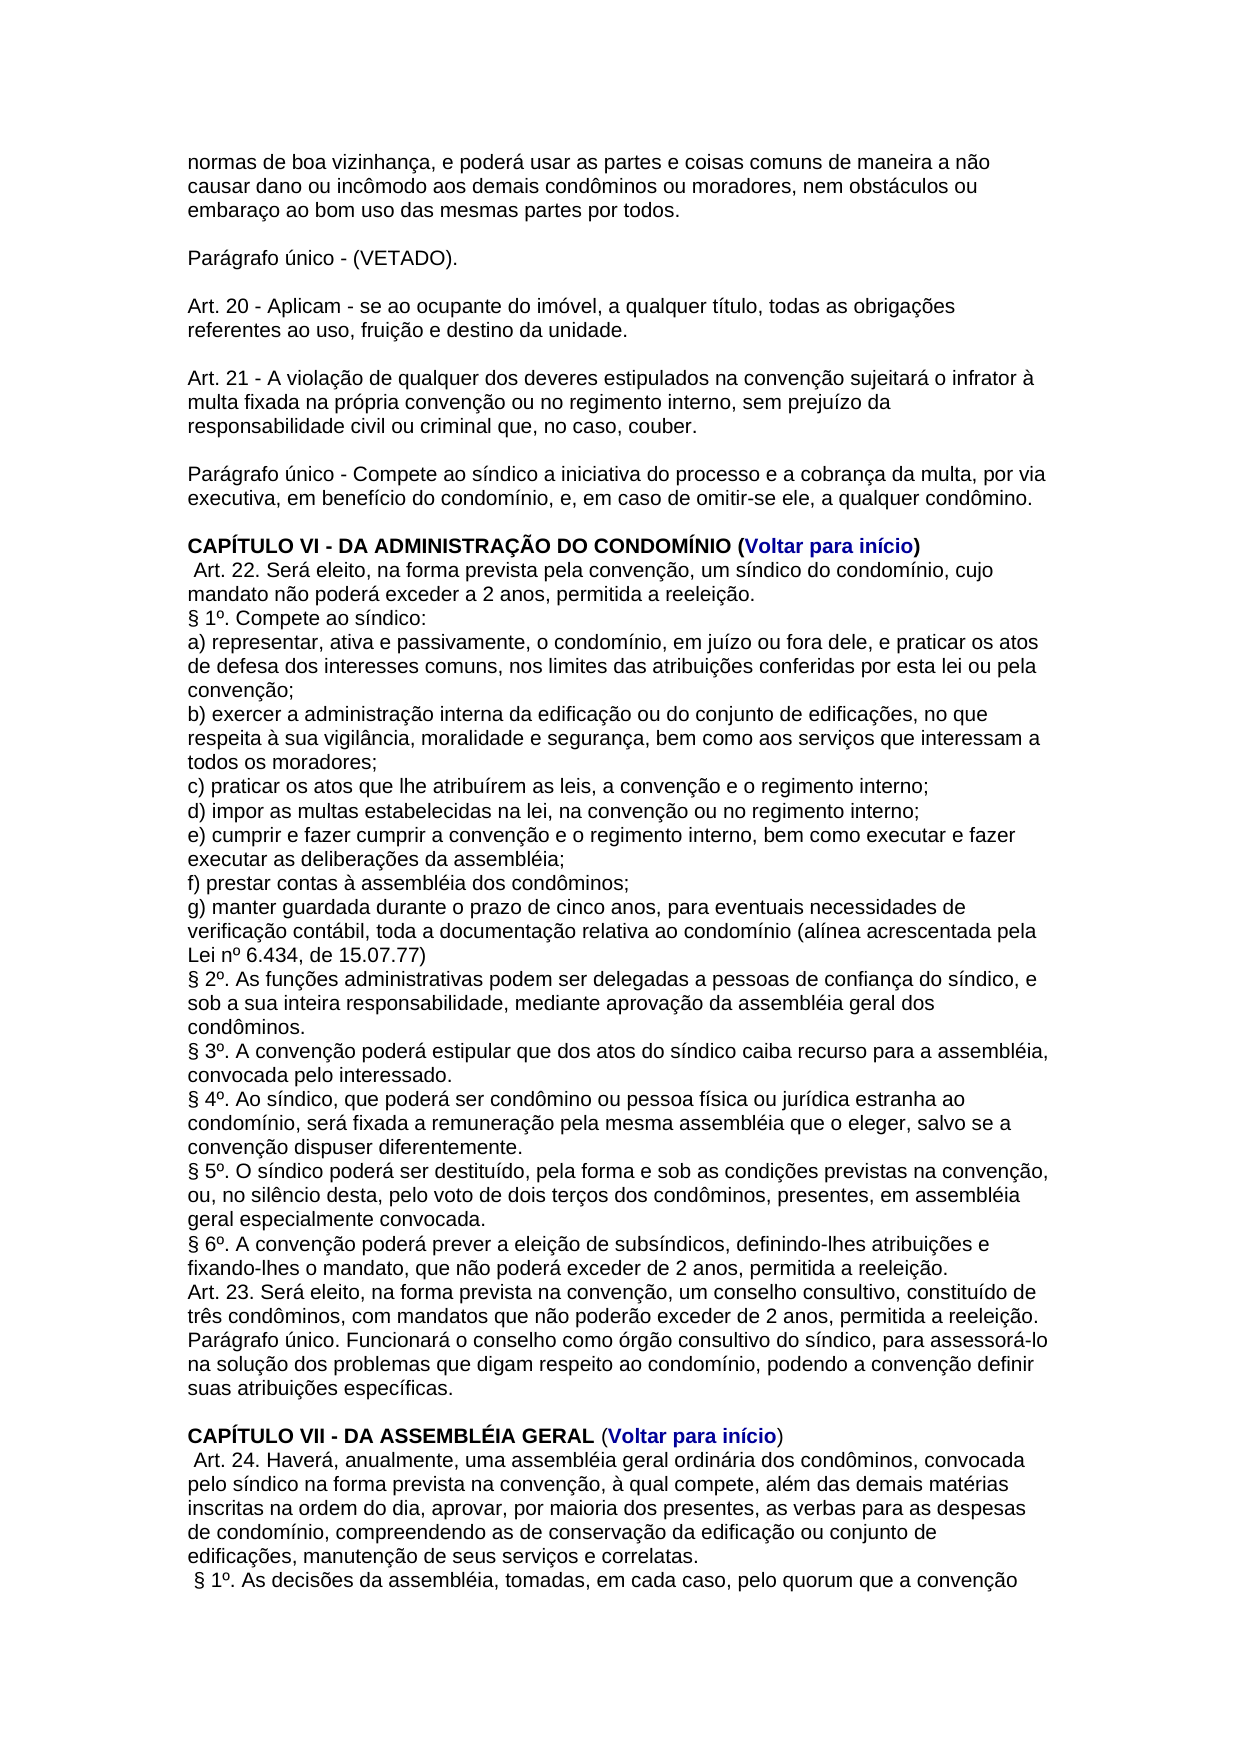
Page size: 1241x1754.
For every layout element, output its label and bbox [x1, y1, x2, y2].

table_header [188, 150, 1053, 1592]
